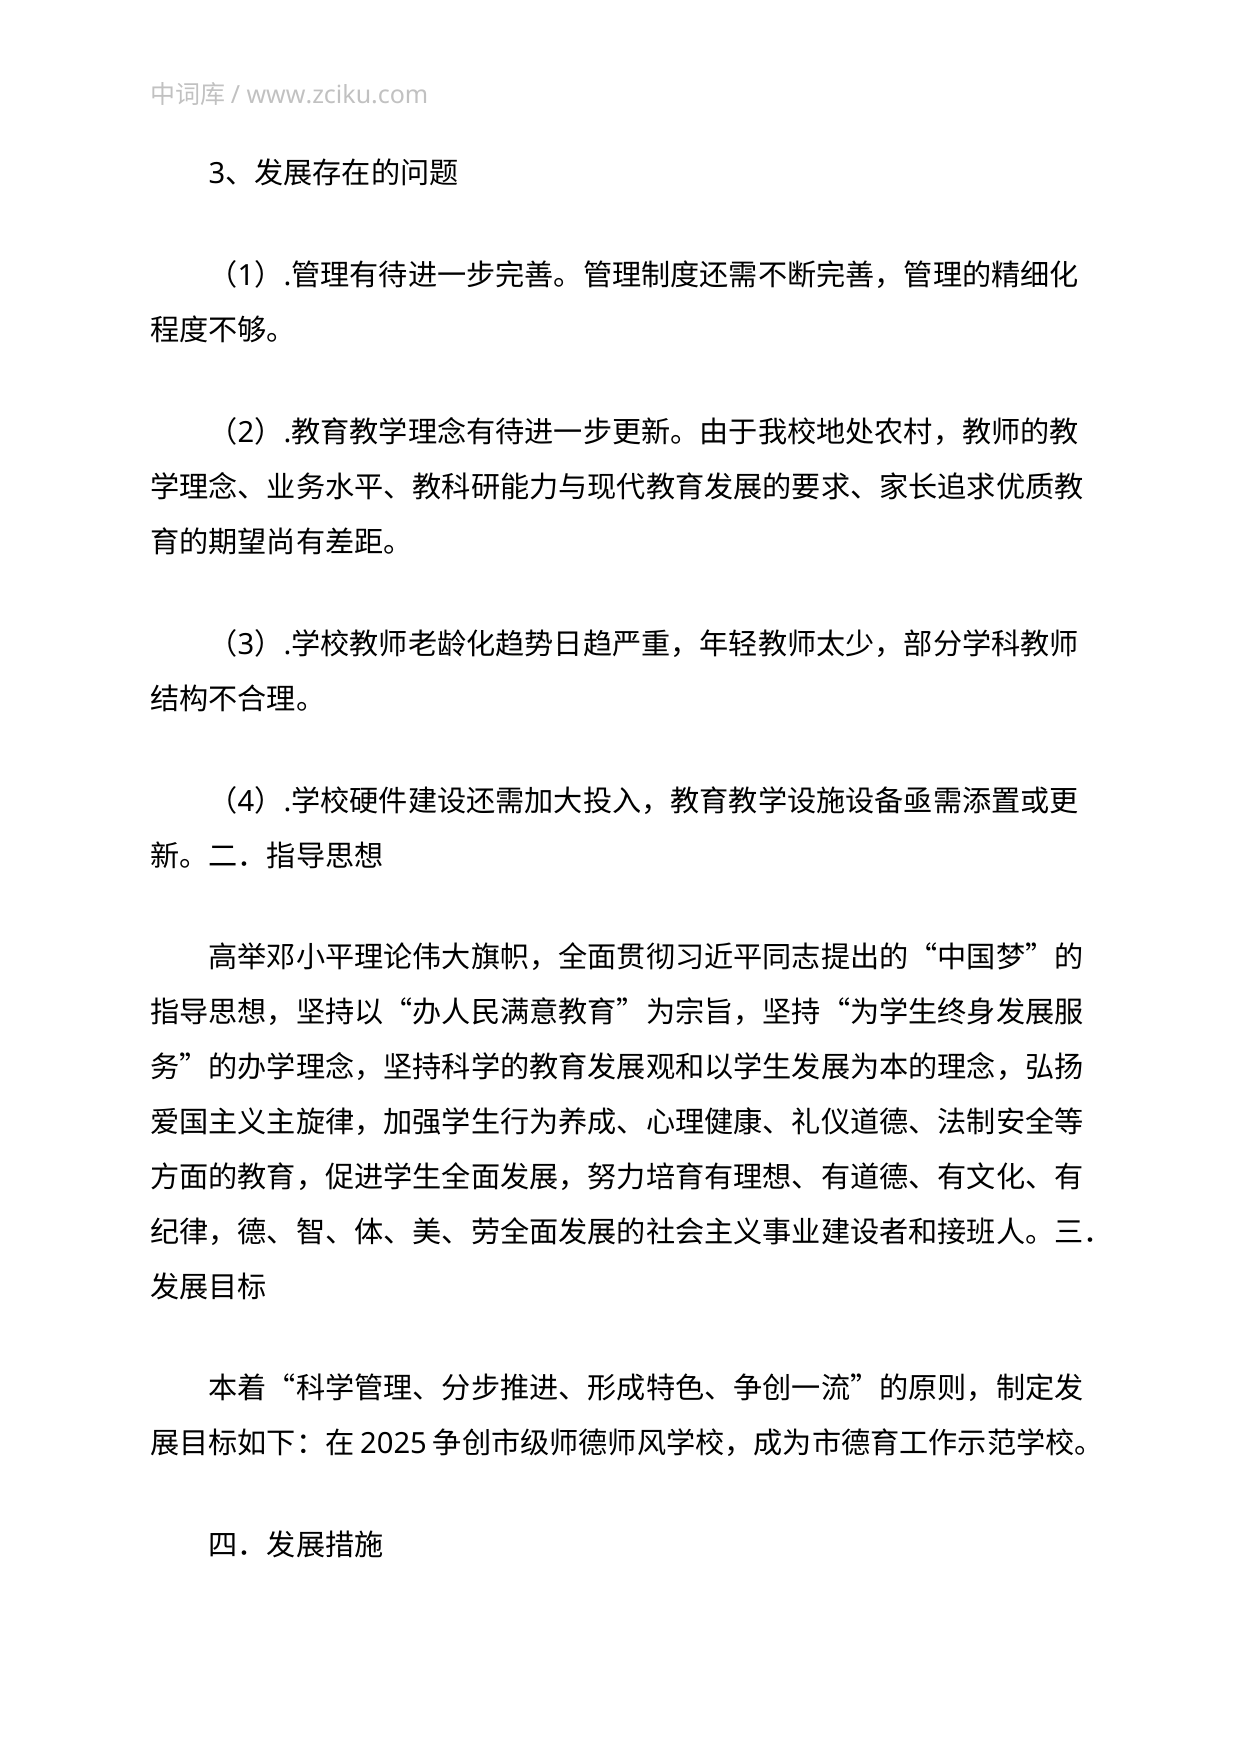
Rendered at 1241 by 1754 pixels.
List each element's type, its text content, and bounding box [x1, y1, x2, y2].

text 3、发展存在的问题 [150, 150, 1090, 192]
text （2）.教育教学理念有待进一步更新。由于我校地处农村，教师的教学理念、业务水平、教科研能力与现代教育发展的要求、家长追求优质教育的期望尚有差距。 [150, 409, 1090, 561]
text 高举邓小平理论伟大旗帜，全面贯彻习近平同志提出的“中国梦”的指导思想，坚持以“办人民满意教育”为宗旨，坚持“为学生终身发展服务”的办学理念，坚持科学的教育发展观和以学生发展为本的理念，弘扬爱国主义主旋律，加强学生行为养成、心理健康、礼仪道德、法制安全等方面的教育，促进学生全面发展，努力培育有理想、有道德、有文化、有纪律，德、智、体、美、劳全面发展的社会主义事业建设者和接班人。三．发展目标 [150, 934, 1090, 1306]
text 本着“科学管理、分步推进、形成特色、争创一流”的原则，制定发展目标如下：在2025争创市级师德师风学校，成为市德育工作示范学校。 [150, 1365, 1090, 1462]
text （4）.学校硬件建设还需加大投入，教育教学设施设备亟需添置或更新。二．指导思想 [150, 777, 1090, 874]
text （1）.管理有待进一步完善。管理制度还需不断完善，管理的精细化程度不够。 [150, 252, 1090, 349]
text （3）.学校教师老龄化趋势日趋严重，年轻教师太少，部分学科教师结构不合理。 [150, 620, 1090, 718]
text 四．发展措施 [150, 1522, 1090, 1564]
